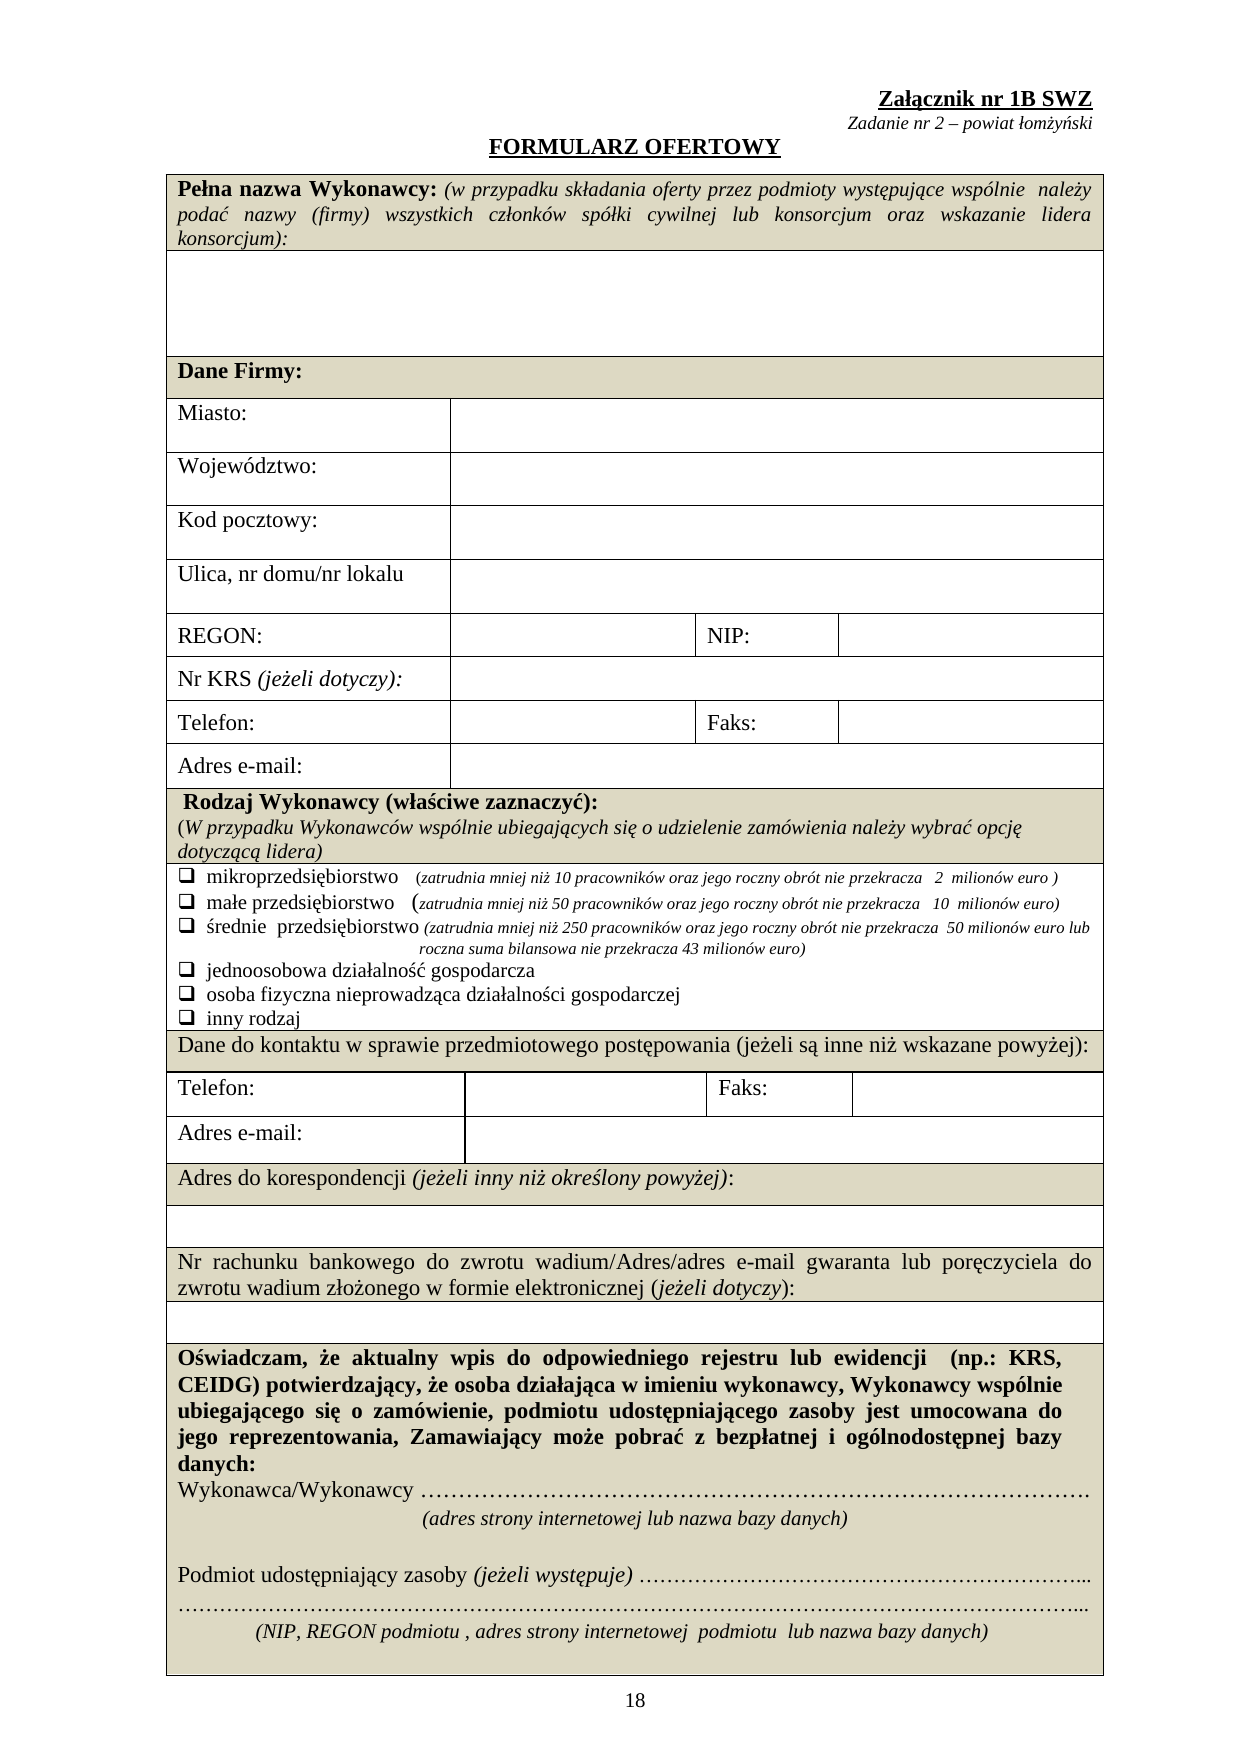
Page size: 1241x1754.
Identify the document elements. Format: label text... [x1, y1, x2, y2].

table_cell Dane Firmy: [167, 357, 1103, 398]
table_cell [451, 657, 1103, 700]
table_cell [167, 251, 1103, 356]
table_cell NIP: [696, 614, 838, 656]
table_cell Kod pocztowy: [167, 506, 450, 559]
table_header Pełna nazwa Wykonawcy: (w przypadku składania oferty przez podmioty występujące wspólnie należy podać nazwy (firmy) wszystkich członków spółki cywilnej lub konsorcjum oraz wskazanie lidera konsorcjum): [167, 175, 1103, 250]
table_cell Oświadczam, że aktualny wpis do odpowiedniego rejestru lub ewidencji (np.: KRS, CEIDG) potwierdzający, że osoba działająca w imieniu wykonawcy, Wykonawcy wspólnie ubiegającego się o zamówienie, podmiotu udostępniającego zasoby jest umocowana do jego reprezentowania, Zamawiający może pobrać z bezpłatnej i ogólnodostępnej bazy danych: Wykonawca/Wykonawcy ……………………………………………………………………………. (adres strony internetowej lub nazwa bazy danych) Podmiot udostępniający zasoby (jeżeli występuje) ………………………………………………………... …………………………………………………………………………………………………………………... (NIP, REGON podmiotu , adres strony internetowej podmiotu lub nazwa bazy danych) [167, 1344, 1103, 1674]
table_cell Telefon: [167, 701, 450, 743]
table_cell Rodzaj Wykonawcy (właściwe zaznaczyć): (W przypadku Wykonawców wspólnie ubiegających się o udzielenie zamówienia należy wybrać opcję dotyczącą lidera) [167, 789, 1103, 863]
table_cell Faks: [707, 1073, 852, 1116]
table_cell [451, 399, 1103, 452]
table_cell REGON: [167, 614, 450, 656]
table_cell [451, 560, 1103, 613]
table_cell Nr KRS (jeżeli dotyczy): [167, 657, 450, 700]
table_cell [853, 1073, 1103, 1116]
text Załącznik nr 1B SWZ [177, 86, 1092, 112]
table_cell Województwo: [167, 453, 450, 505]
table_cell Dane do kontaktu w sprawie przedmiotowego postępowania (jeżeli są inne niż wskazane powyżej): [167, 1031, 1103, 1071]
table_cell [466, 1117, 1103, 1163]
table_cell Faks: [696, 701, 838, 743]
table_cell Adres e-mail: [167, 744, 450, 787]
table_cell [451, 506, 1103, 559]
table_cell Ulica, nr domu/nr lokalu [167, 560, 450, 613]
table_cell Adres e-mail: [167, 1117, 464, 1163]
table_cell [167, 1206, 1103, 1247]
table_cell [839, 614, 1103, 656]
table_cell [167, 1302, 1103, 1343]
text FORMULARZ OFERTOWY [177, 133, 1092, 160]
table_cell mikroprzedsiębiorstwo (zatrudnia mniej niż 10 pracowników oraz jego roczny obrót nie przekracza 2 milionów euro ) małe przedsiębiorstwo (zatrudnia mniej niż 50 pracowników oraz jego roczny obrót nie przekracza 10 milionów euro) średnie przedsiębiorstwo (zatrudnia mniej niż 250 pracowników oraz jego roczny obrót nie przekracza 50 milionów euro lub roczna suma bilansowa nie przekracza 43 milionów euro) jednoosobowa działalność gospodarcza osoba fizyczna nieprowadząca działalności gospodarczej inny rodzaj [167, 864, 1103, 1030]
table_cell Telefon: [167, 1073, 464, 1116]
table_cell [451, 614, 695, 656]
table_cell Adres do korespondencji (jeżeli inny niż określony powyżej): [167, 1164, 1103, 1205]
table_cell Miasto: [167, 399, 450, 452]
table_cell [451, 701, 695, 743]
table_cell [451, 744, 1103, 787]
table_cell Nr rachunku bankowego do zwrotu wadium/Adres/adres e-mail gwaranta lub poręczyciela do zwrotu wadium złożonego w formie elektronicznej (jeżeli dotyczy): [167, 1248, 1103, 1301]
text Zadanie nr 2 – powiat łomżyński [177, 112, 1092, 133]
table_cell [451, 453, 1103, 505]
table_cell [466, 1073, 706, 1116]
table_cell [839, 701, 1103, 743]
